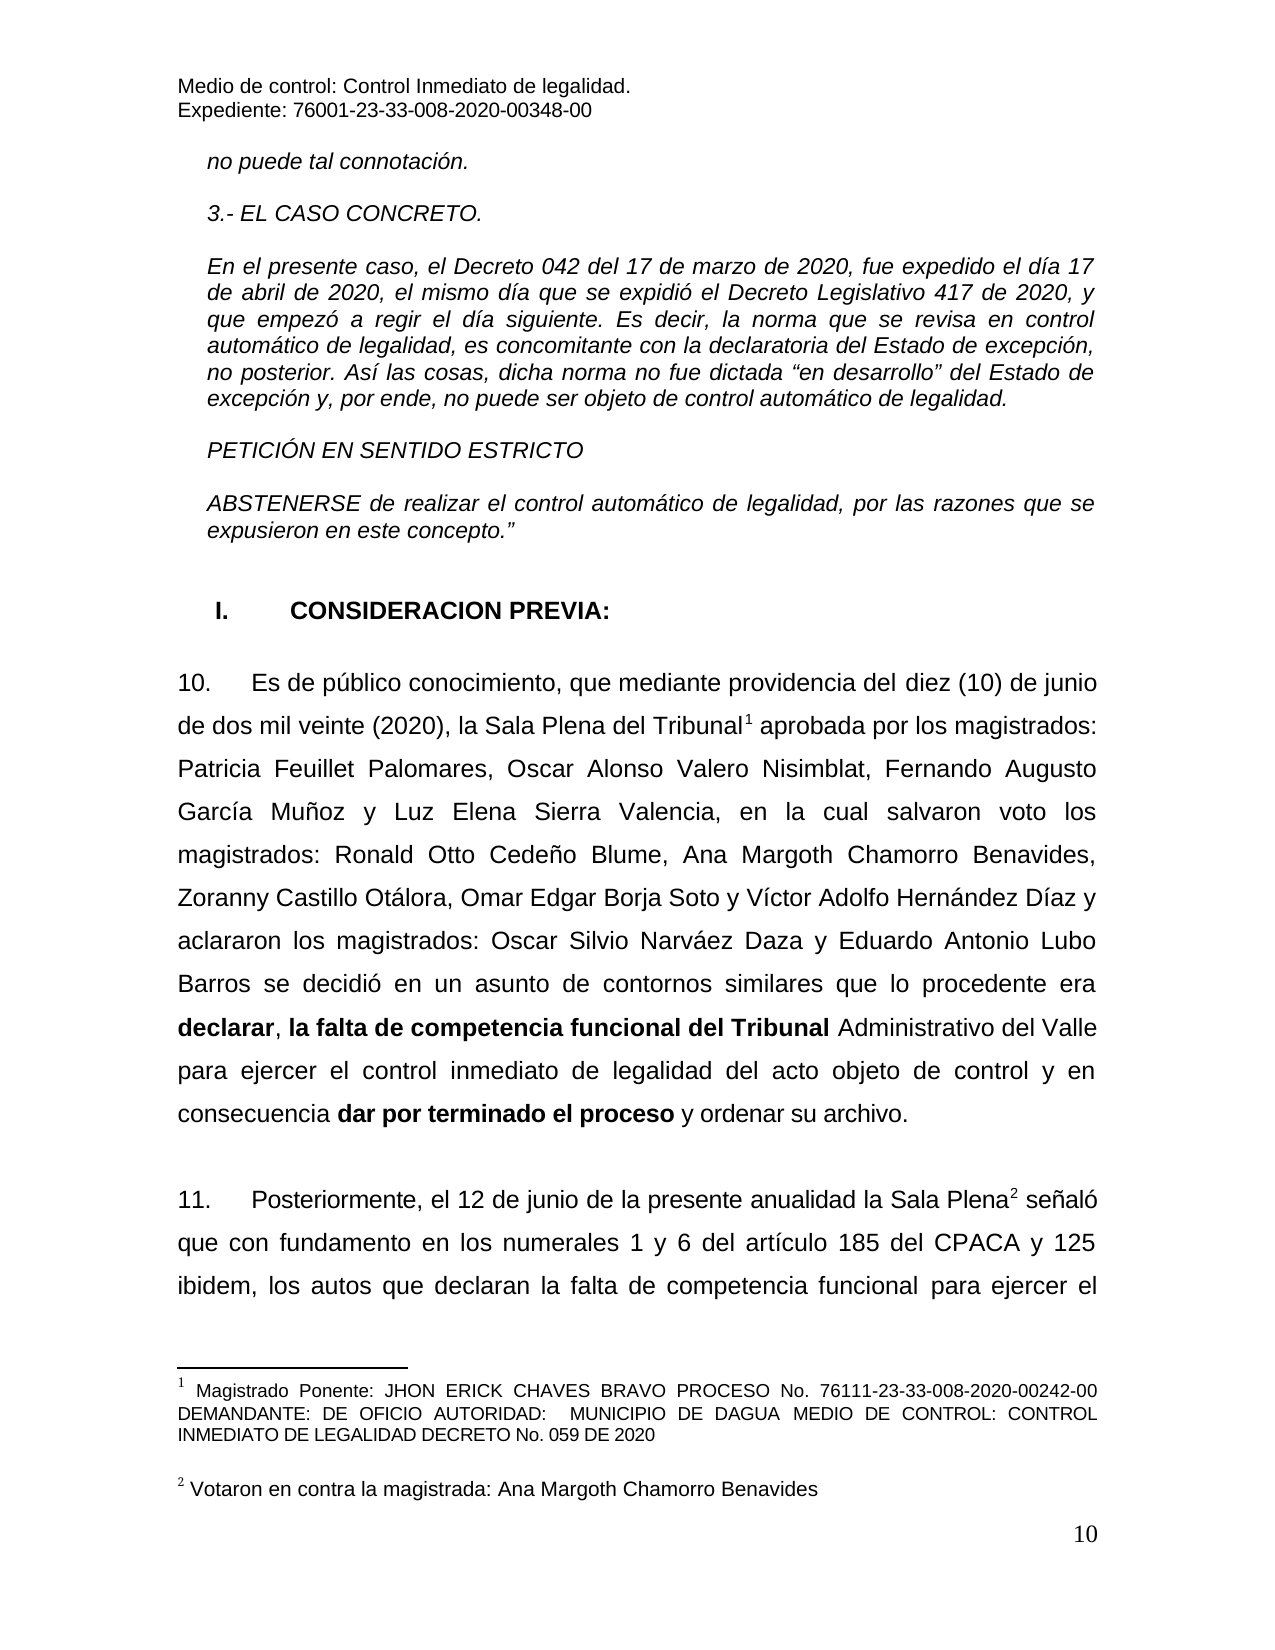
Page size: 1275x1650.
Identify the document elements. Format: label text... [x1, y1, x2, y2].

list Es de público conocimiento, que mediante providencia del diez (10) de junio de dos mil veinte (2020), la Sala Plena del Tribunal aprobada por los magistrados: Patricia Feuillet Palomares, Oscar Alonso Valero Nisimblat, Fernando Augusto García Muñoz y Luz Elena Sierra Valencia, en la cual salvaron voto los magistrados: Ronald Otto Cedeño Blume, Ana Margoth Chamorro Benavides, Zoranny Castillo Otálora, Omar Edgar Borja Soto y Víctor Adolfo Hernández Díaz y aclararon los magistrados: Oscar Silvio Narváez Daza y Eduardo Antonio Lubo Barros se decidió en un asunto de contornos similares que lo procedente era declarar, la falta de competencia funcional del Tribunal Administrativo del Valle para ejercer el control inmediato de legalidad del acto objeto de control y en consecuencia dar por terminado el proceso y ordenar su archivo. [177, 667, 1098, 1127]
text PETICIÓN EN SENTIDO ESTRICTO [207, 437, 1098, 464]
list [177, 1185, 1098, 1300]
text En el presente caso, el Decreto 042 del 17 de marzo de 2020, fue expedido el día 17 de abril de 2020, el mismo día que se expidió el Decreto Legislativo 417 de 2020, y que empezó a regir el día siguiente. Es decir, la norma que se revisa en control automático de legalidad, es concomitante con la declaratoria del Estado de excepción, no posterior. Así las cosas, dicha norma no fue dictada “en desarrollo” del Estado de excepción y, por ende, no puede ser objeto de control automático de legalidad. [207, 253, 1098, 411]
text 3.- EL CASO CONCRETO. [207, 200, 1098, 227]
text ABSTENERSE de realizar el control automático de legalidad, por las razones que se expusieron en este concepto.” [207, 490, 1098, 543]
list CONSIDERACION PREVIA: [215, 596, 1098, 624]
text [207, 148, 1098, 174]
